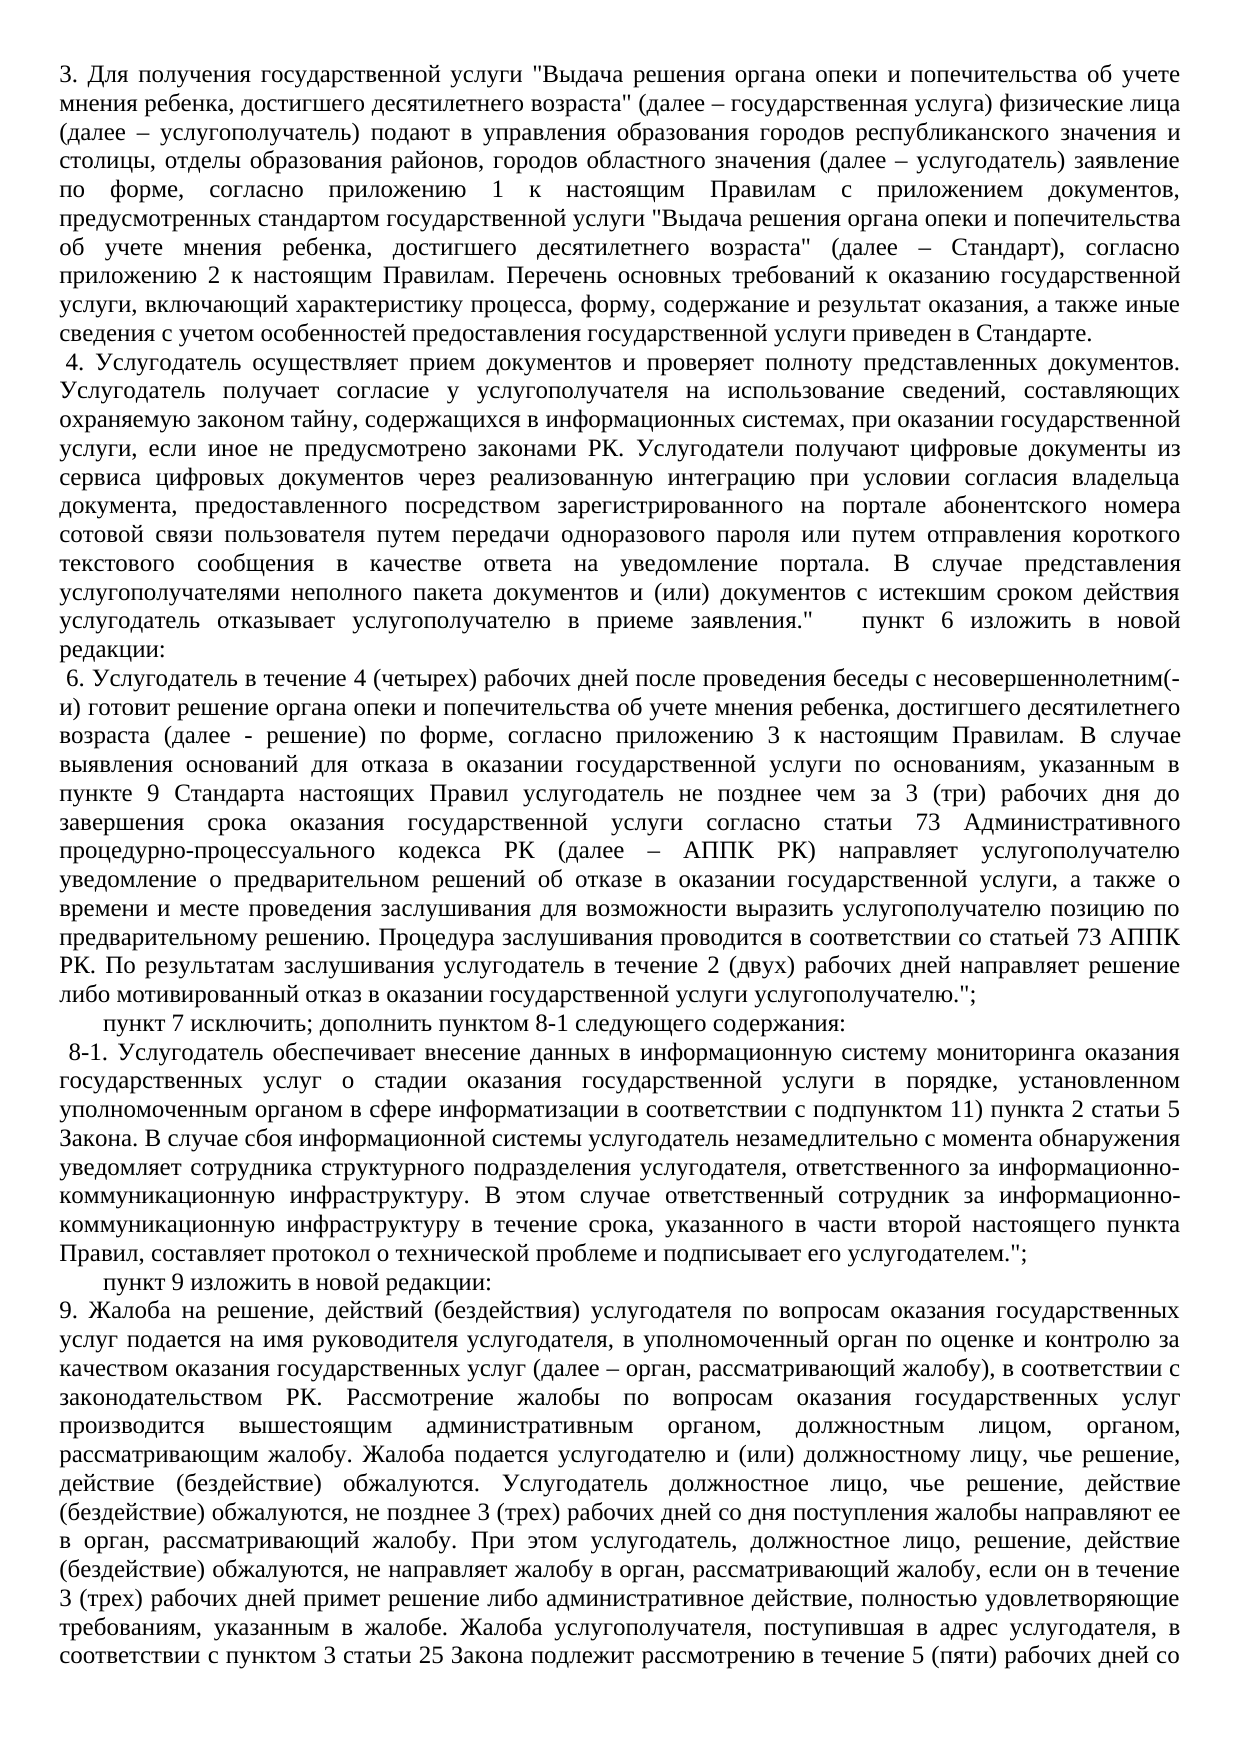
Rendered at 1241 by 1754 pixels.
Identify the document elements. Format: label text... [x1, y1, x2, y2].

text 6. Услугодатель в течение 4 (четырех) рабочих дней после проведения беседы с несовершеннолетним(-и) готовит решение органа опеки и попечительства об учете мнения ребенка, достигшего десятилетнего возраста (далее - решение) по форме, согласно приложению 3 к настоящим Правилам. В случае выявления оснований для отказа в оказании государственной услуги по основаниям, указанным в пункте 9 Стандарта настоящих Правил услугодатель не позднее чем за 3 (три) рабочих дня до завершения срока оказания государственной услуги согласно статьи 73 Административного процедурно-процессуального кодекса РК (далее – АППК РК) направляет услугополучателю уведомление о предварительном решений об отказе в оказании государственной услуги, а также о времени и месте проведения заслушивания для возможности выразить услугополучателю позицию по предварительному решению. Процедура заслушивания проводится в соответствии со статьей 73 АППК РК. По результатам заслушивания услугодатель в течение 2 (двух) рабочих дней направляет решение либо мотивированный отказ в оказании государственной услуги услугополучателю."; [59, 663, 1181, 1008]
text 3. Для получения государственной услуги "Выдача решения органа опеки и попечительства об учете мнения ребенка, достигшего десятилетнего возраста" (далее – государственная услуга) физические лица (далее – услугополучатель) подают в управления образования городов республиканского значения и столицы, отделы образования районов, городов областного значения (далее – услугодатель) заявление по форме, согласно приложению 1 к настоящим Правилам с приложением документов, предусмотренных стандартом государственной услуги "Выдача решения органа опеки и попечительства об учете мнения ребенка, достигшего десятилетнего возраста" (далее – Стандарт), согласно приложению 2 к настоящим Правилам. Перечень основных требований к оказанию государственной услуги, включающий характеристику процесса, форму, содержание и результат оказания, а также иные сведения с учетом особенностей предоставления государственной услуги приведен в Стандарте. [59, 59, 1181, 347]
text 8-1. Услугодатель обеспечивает внесение данных в информационную систему мониторинга оказания государственных услуг о стадии оказания государственной услуги в порядке, установленном уполномоченным органом в сфере информатизации в соответствии с подпунктом 11) пункта 2 статьи 5 Закона. В случае сбоя информационной системы услугодатель незамедлительно с момента обнаружения уведомляет сотрудника структурного подразделения услугодателя, ответственного за информационно-коммуникационную инфраструктуру. В этом случае ответственный сотрудник за информационно-коммуникационную инфраструктуру в течение срока, указанного в части второй настоящего пункта Правил, составляет протокол о технической проблеме и подписывает его услугодателем."; [59, 1037, 1181, 1267]
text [59, 1295, 1181, 1669]
text пункт 9 изложить в новой редакции: [59, 1267, 1181, 1295]
text пункт 7 исключить; дополнить пунктом 8-1 следующего содержания: [59, 1008, 1181, 1037]
text 4. Услугодатель осуществляет прием документов и проверяет полноту представленных документов. Услугодатель получает согласие у услугополучателя на использование сведений, составляющих охраняемую законом тайну, содержащихся в информационных системах, при оказании государственной услуги, если иное не предусмотрено законами РК. Услугодатели получают цифровые документы из сервиса цифровых документов через реализованную интеграцию при условии согласия владельца документа, предоставленного посредством зарегистрированного на портале абонентского номера сотовой связи пользователя путем передачи одноразового пароля или путем отправления короткого текстового сообщения в качестве ответа на уведомление портала. В случае представления услугополучателями неполного пакета документов и (или) документов с истекшим сроком действия услугодатель отказывает услугополучателю в приеме заявления." пункт 6 изложить в новой редакции: [59, 347, 1181, 663]
